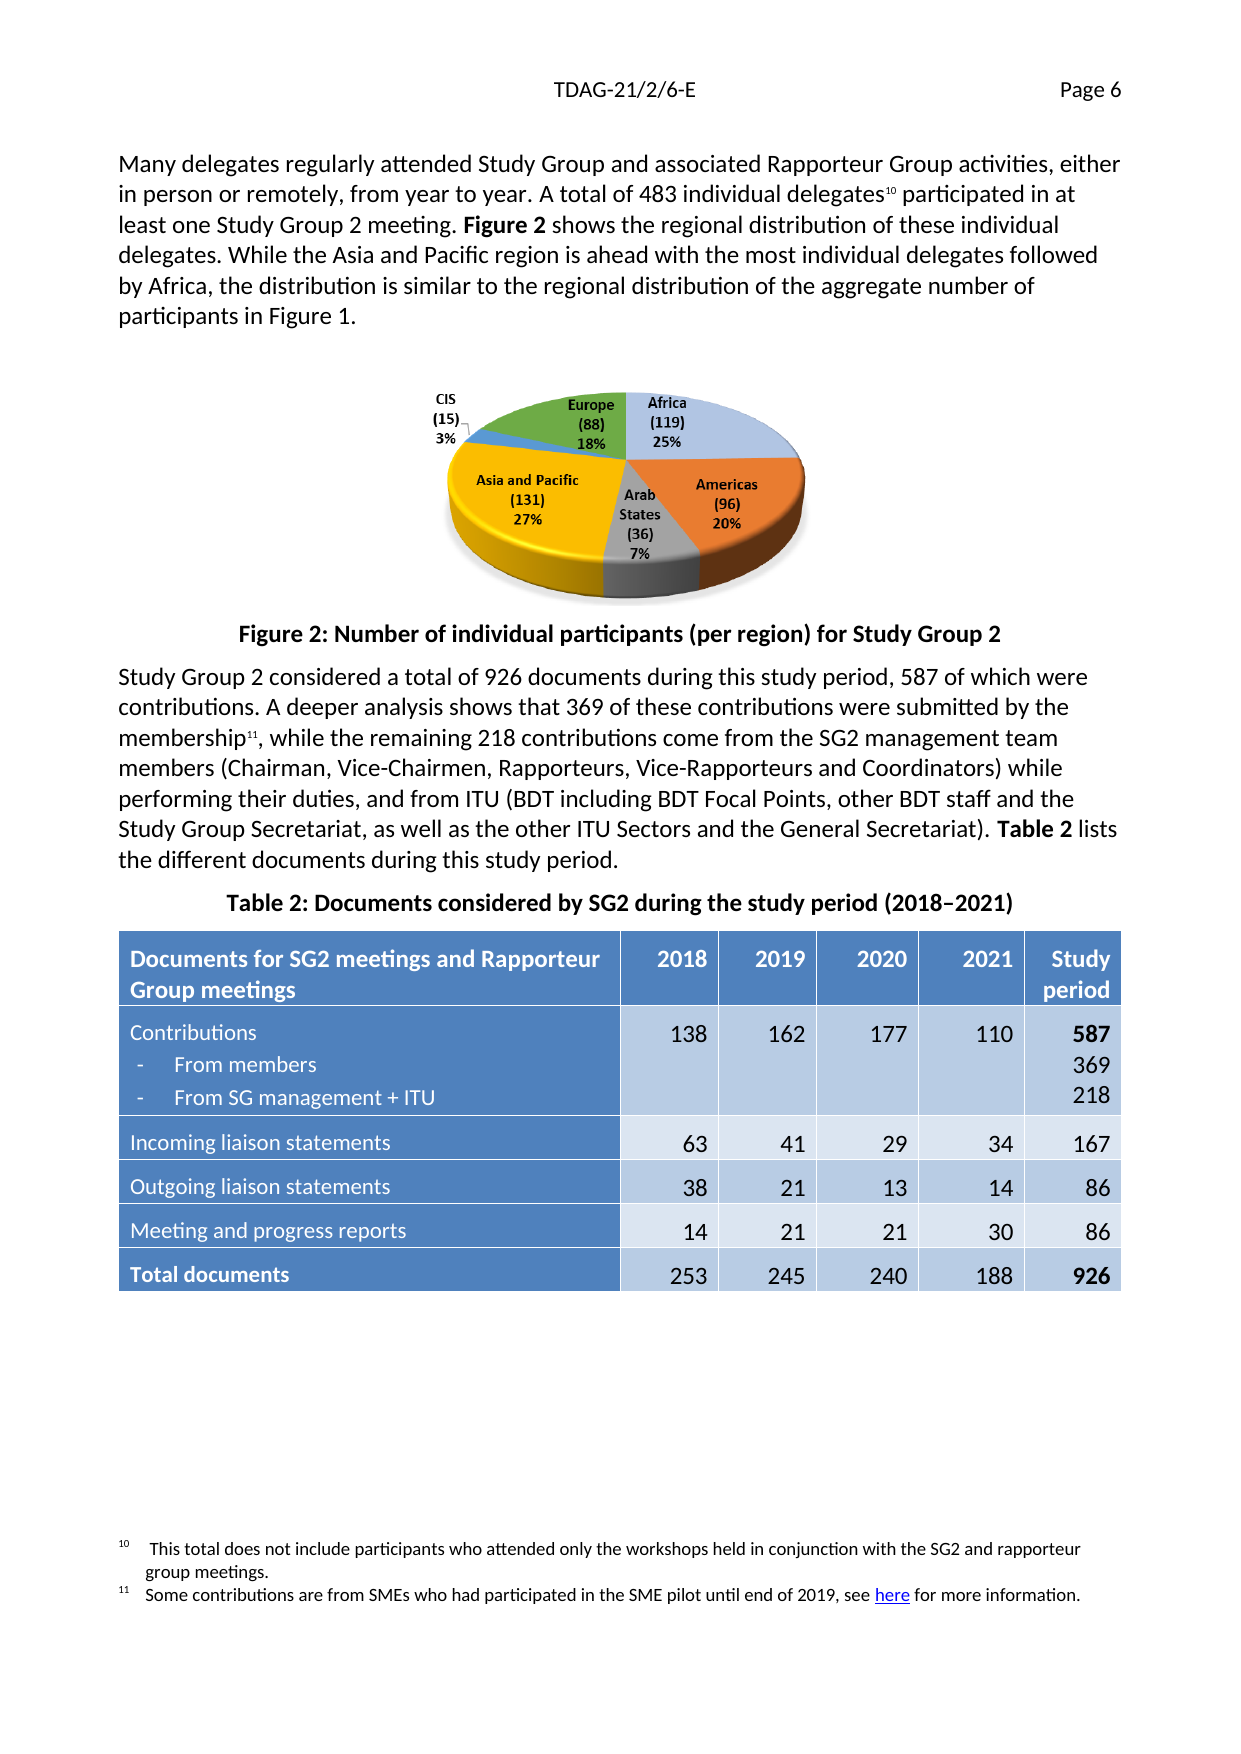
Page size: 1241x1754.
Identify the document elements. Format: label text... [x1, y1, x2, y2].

table_cell 86 [1025, 1204, 1121, 1247]
table_cell 34 [919, 1116, 1024, 1159]
table_cell 162 [719, 1006, 816, 1115]
table_cell Incoming liaison statements [119, 1116, 620, 1159]
table_header Documents for SG2 meetings and Rapporteur Group meetings [119, 931, 620, 1005]
table_cell 41 [719, 1116, 816, 1159]
table_header Study period [1025, 931, 1121, 1005]
picture [428, 386, 812, 606]
table_cell 245 [719, 1248, 816, 1291]
table_cell 138 [621, 1006, 718, 1115]
table_cell 38 [621, 1160, 718, 1203]
text Figure 2: Number of individual participants (per region) for Study Group 2 [118, 618, 1122, 648]
table_header 2021 [919, 931, 1024, 1005]
table_cell 21 [719, 1204, 816, 1247]
text Many delegates regularly attended Study Group and associated Rapporteur Group activities, either in person or remotely, from year to year. A total of 483 individual delegates participated in at least one Study Group 2 meeting. Figure 2 shows the regional distribution of these individual delegates. While the Asia and Pacific region is ahead with the most individual delegates followed by Africa, the distribution is similar to the regional distribution of the aggregate number of participants in Figure 1. [118, 148, 1122, 331]
table_header 2019 [719, 931, 816, 1005]
table_cell 110 [919, 1006, 1024, 1115]
table_cell 240 [817, 1248, 918, 1291]
table_header 2020 [817, 931, 918, 1005]
table_cell 14 [919, 1160, 1024, 1203]
table_cell 587 369 218 [1025, 1006, 1121, 1115]
table_cell Contributions From members From SG management + ITU [119, 1006, 620, 1115]
table_cell 29 [817, 1116, 918, 1159]
table_cell 63 [621, 1116, 718, 1159]
table_cell Outgoing liaison statements [119, 1160, 620, 1203]
table_header 2018 [621, 931, 718, 1005]
table_cell Meeting and progress reports [119, 1204, 620, 1247]
table_cell 86 [1025, 1160, 1121, 1203]
table_cell Total documents [119, 1248, 620, 1291]
table_cell 13 [817, 1160, 918, 1203]
text Table 2: Documents considered by SG2 during the study period (2018–2021) [118, 887, 1122, 918]
table_cell 14 [621, 1204, 718, 1247]
table_cell 21 [719, 1160, 816, 1203]
table_cell 188 [919, 1248, 1024, 1291]
text Study Group 2 considered a total of 926 documents during this study period, 587 of which were contributions. A deeper analysis shows that 369 of these contributions were submitted by the membership, while the remaining 218 contributions come from the SG2 management team members (Chairman, Vice-Chairmen, Rapporteurs, Vice-Rapporteurs and Coordinators) while performing their duties, and from ITU (BDT including BDT Focal Points, other BDT staff and the Study Group Secretariat, as well as the other ITU Sectors and the General Secretariat). Table 2 lists the different documents during this study period. [118, 661, 1122, 874]
table_cell 21 [817, 1204, 918, 1247]
table_cell 253 [621, 1248, 718, 1291]
table_cell 926 [1025, 1248, 1121, 1291]
table_cell 167 [1025, 1116, 1121, 1159]
table_cell 177 [817, 1006, 918, 1115]
table_cell 30 [919, 1204, 1024, 1247]
